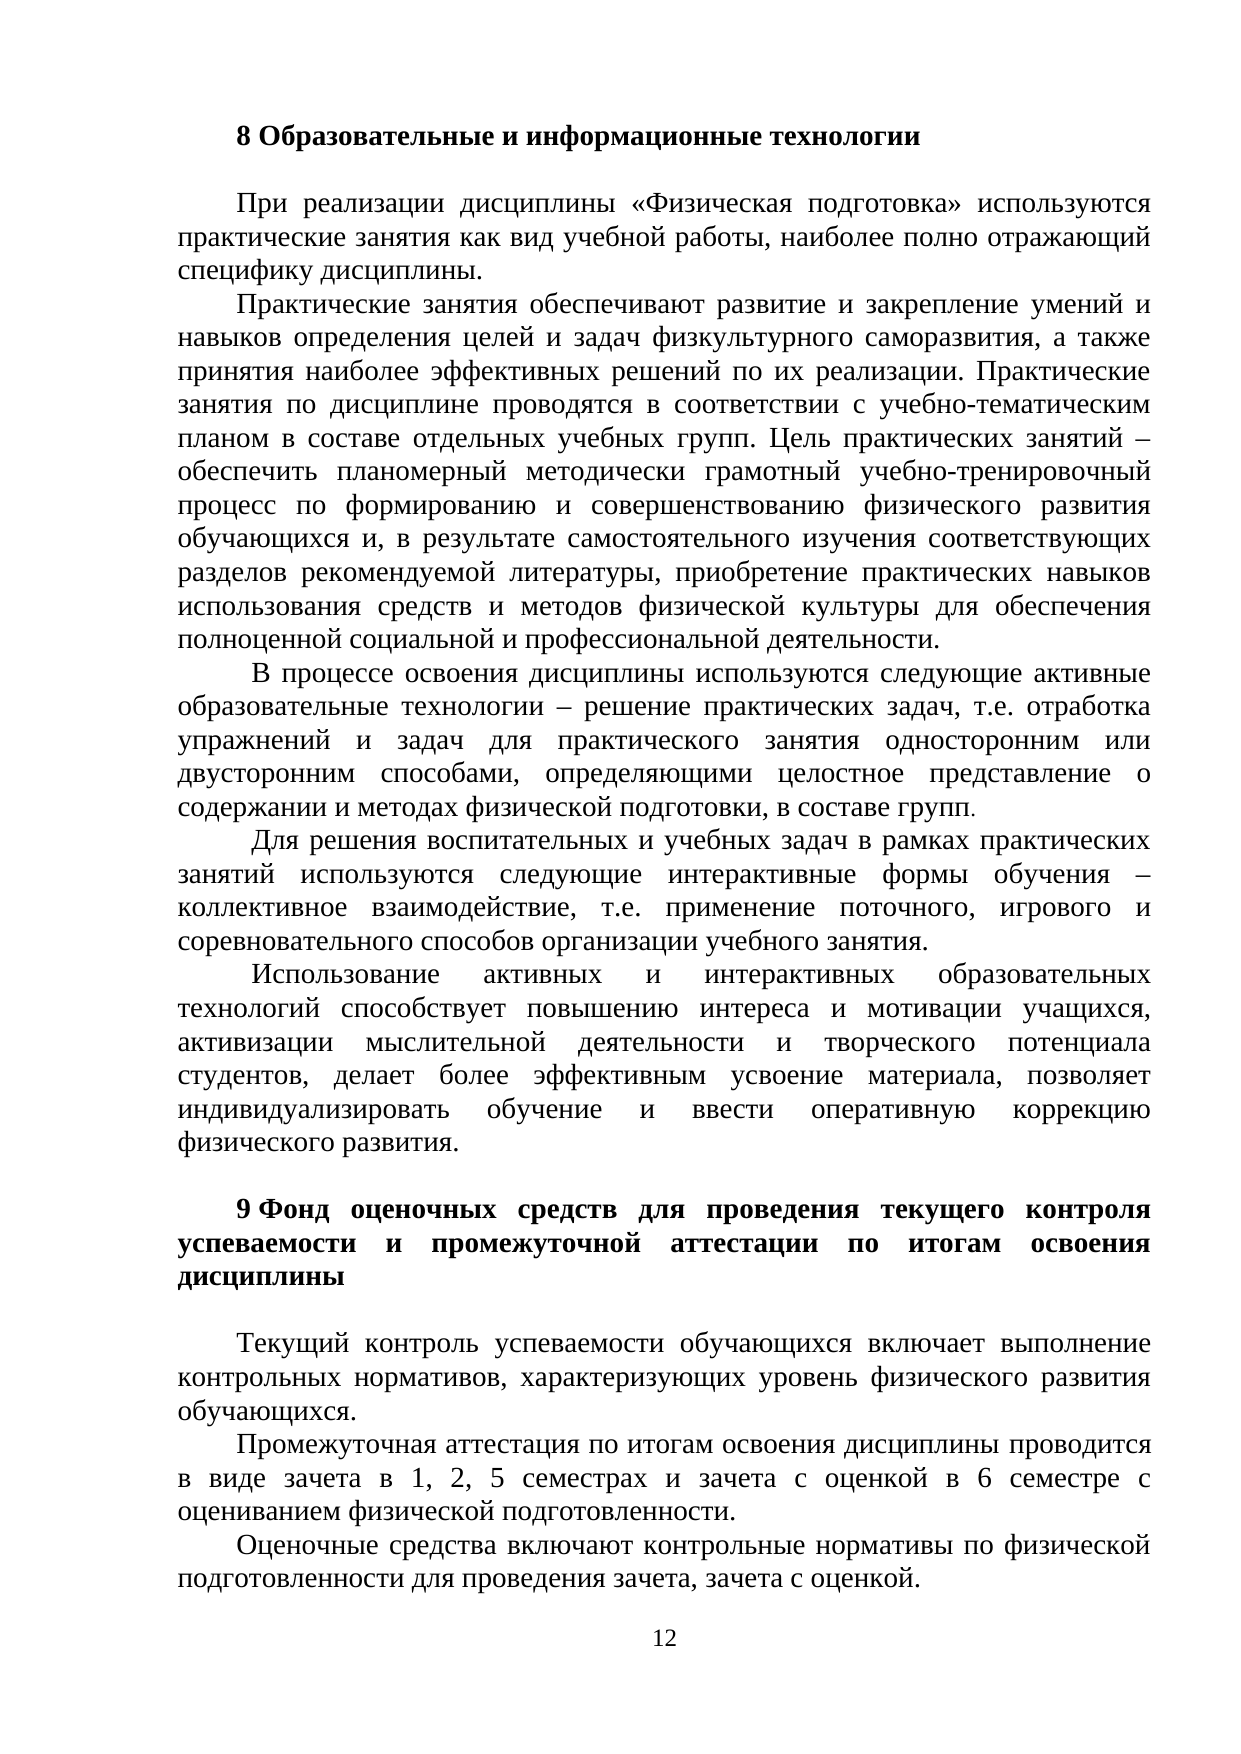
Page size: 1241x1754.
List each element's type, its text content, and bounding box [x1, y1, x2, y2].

text Использование активных и интерактивных образовательных технологий способствует повышению интереса и мотивации учащихся, активизации мыслительной деятельности и творческого потенциала студентов, делает более эффективным усвоение материала, позволяет индивидуализировать обучение и ввести оперативную коррекцию физического развития. [177, 957, 1152, 1158]
text Для решения воспитательных и учебных задач в рамках практических занятий используются следующие интерактивные формы обучения – коллективное взаимодействие, т.е. применение поточного, игрового и соревновательного способов организации учебного занятия. [177, 822, 1152, 957]
text 8 Образовательные и информационные технологии [177, 118, 1152, 152]
text Промежуточная аттестация по итогам освоения дисциплины проводится в виде зачета в 1, 2, 5 семестрах и зачета с оценкой в 6 семестре с оцениванием физической подготовленности. [177, 1426, 1152, 1527]
text Практические занятия обеспечивают развитие и закрепление умений и навыков определения целей и задач физкультурного саморазвития, а также принятия наиболее эффективных решений по их реализации. Практические занятия по дисциплине проводятся в соответствии с учебно-тематическим планом в составе отдельных учебных групп. Цель практических занятий – обеспечить планомерный методически грамотный учебно-тренировочный процесс по формированию и совершенствованию физического развития обучающихся и, в результате самостоятельного изучения соответствующих разделов рекомендуемой литературы, приобретение практических навыков использования средств и методов физической культуры для обеспечения полноценной социальной и профессиональной деятельности. [177, 286, 1152, 655]
text 9 Фонд оценочных средств для проведения текущего контроля успеваемости и промежуточной аттестации по итогам освоения дисциплины [177, 1191, 1152, 1292]
text При реализации дисциплины «Физическая подготовка» используются практические занятия как вид учебной работы, наиболее полно отражающий специфику дисциплины. [177, 185, 1152, 286]
text В процессе освоения дисциплины используются следующие активные образовательные технологии – решение практических задач, т.е. отработка упражнений и задач для практического занятия односторонним или двусторонним способами, определяющими целостное представление о содержании и методах физической подготовки, в составе групп. [177, 655, 1152, 822]
text Текущий контроль успеваемости обучающихся включает выполнение контрольных нормативов, характеризующих уровень физического развития обучающихся. [177, 1326, 1152, 1426]
text Оценочные средства включают контрольные нормативы по физической подготовленности для проведения зачета, зачета с оценкой. [177, 1527, 1152, 1594]
